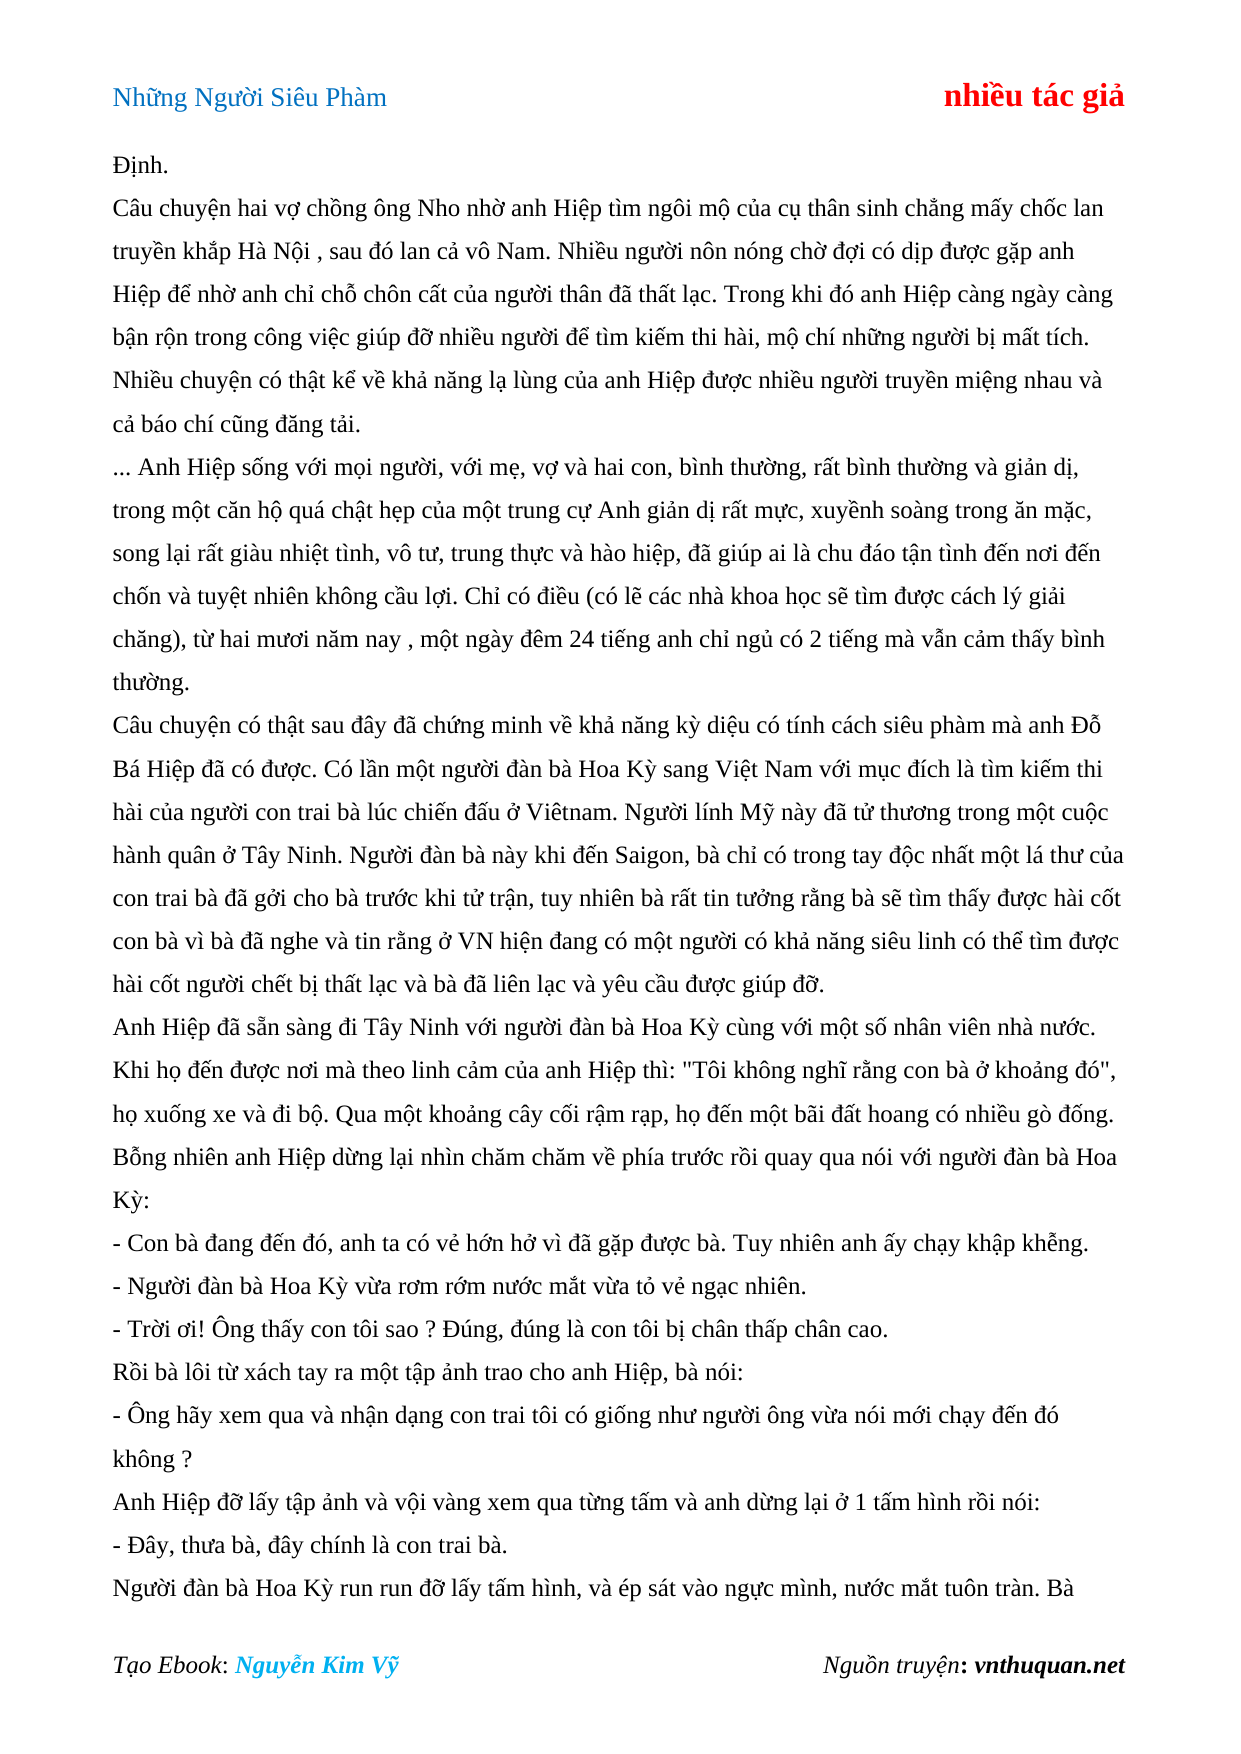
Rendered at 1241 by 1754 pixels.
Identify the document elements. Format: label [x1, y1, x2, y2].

text [112, 150, 1128, 1602]
